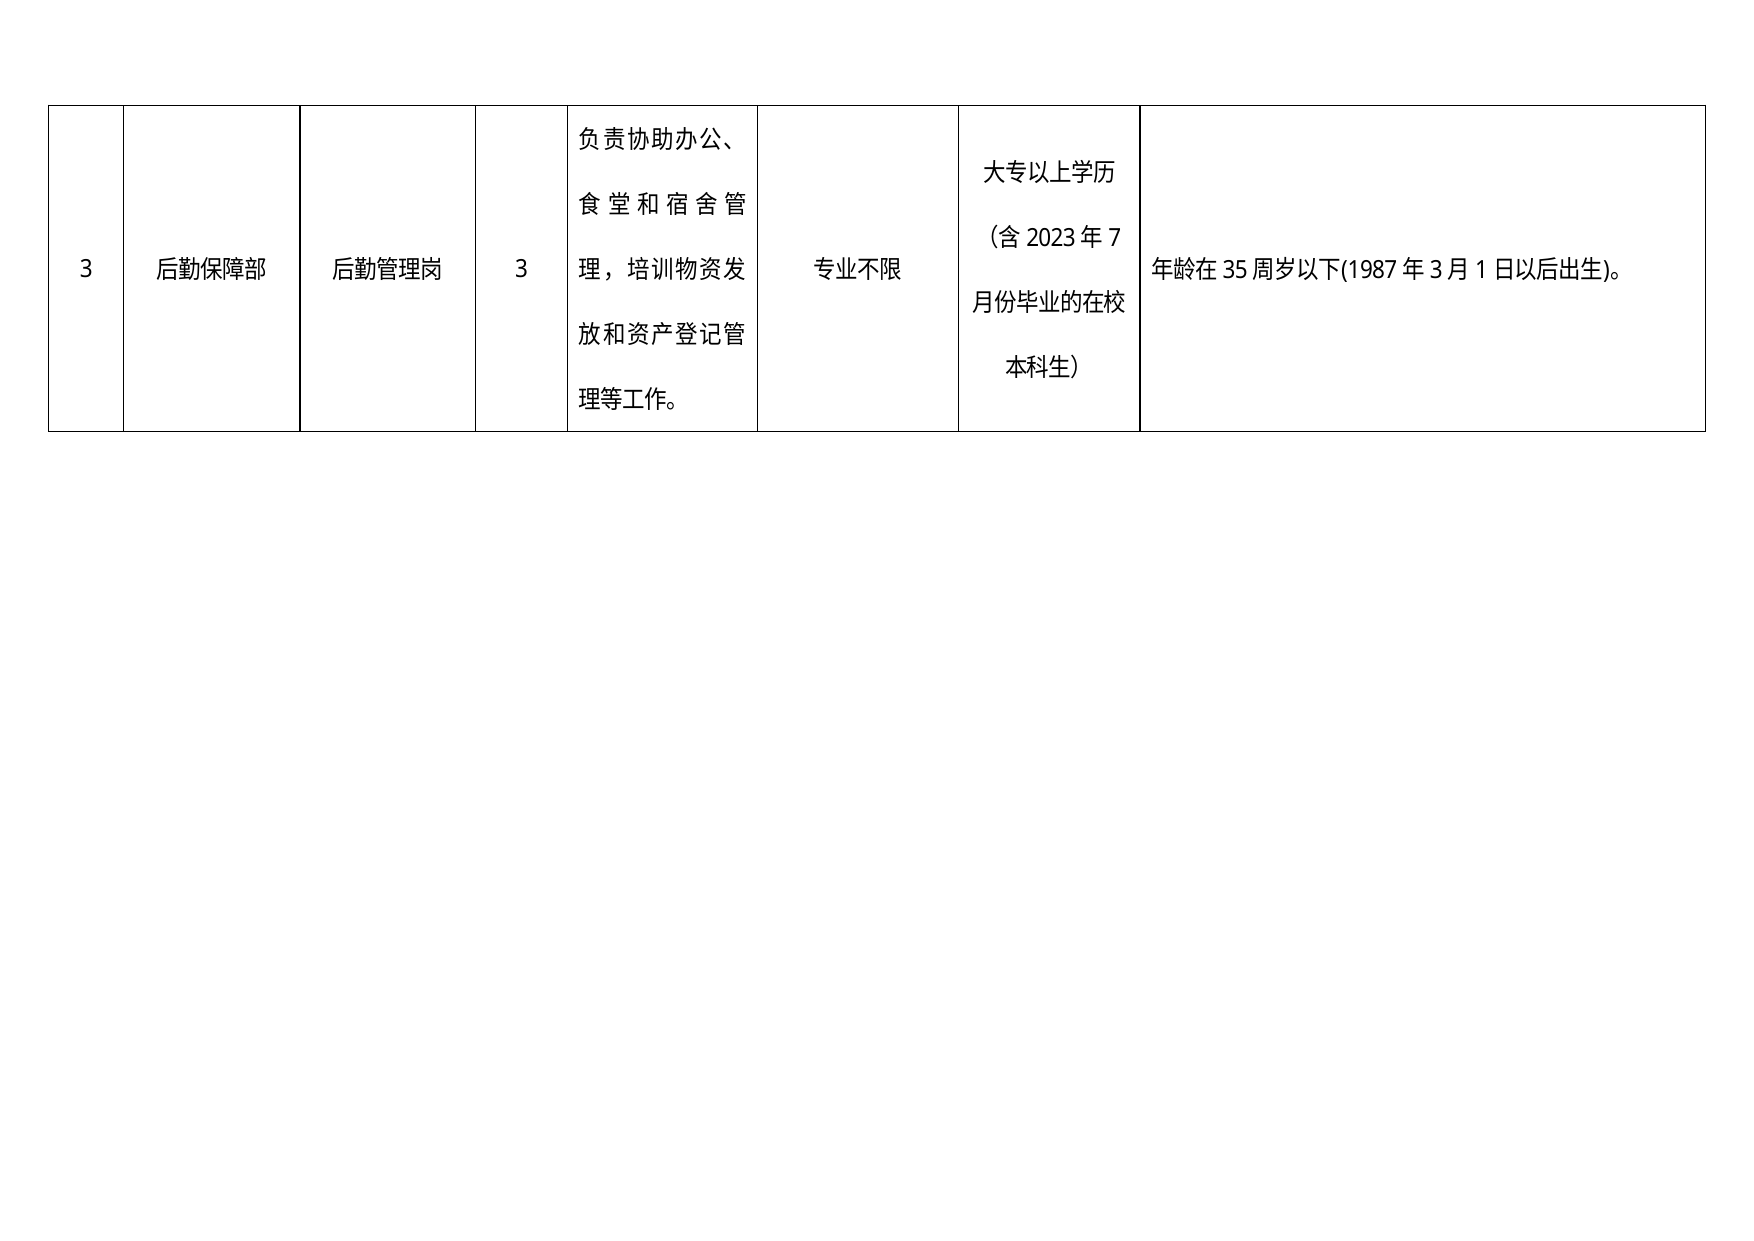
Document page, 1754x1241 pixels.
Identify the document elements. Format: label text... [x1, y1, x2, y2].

table_cell 大专以上学历（含2023年7月份毕业的在校本科生） [959, 106, 1139, 431]
table_cell 3 [476, 106, 567, 431]
table_cell 年龄在35周岁以下(1987年3月1日以后出生)。 [1141, 106, 1705, 431]
table_cell 后勤保障部 [124, 106, 299, 431]
table_cell 专业不限 [758, 106, 958, 431]
table_cell 后勤管理岗 [301, 106, 475, 431]
table_cell 3 [49, 106, 123, 431]
table_cell 负责协助办公、食堂和宿舍管理，培训物资发放和资产登记管理等工作。 [568, 106, 757, 431]
